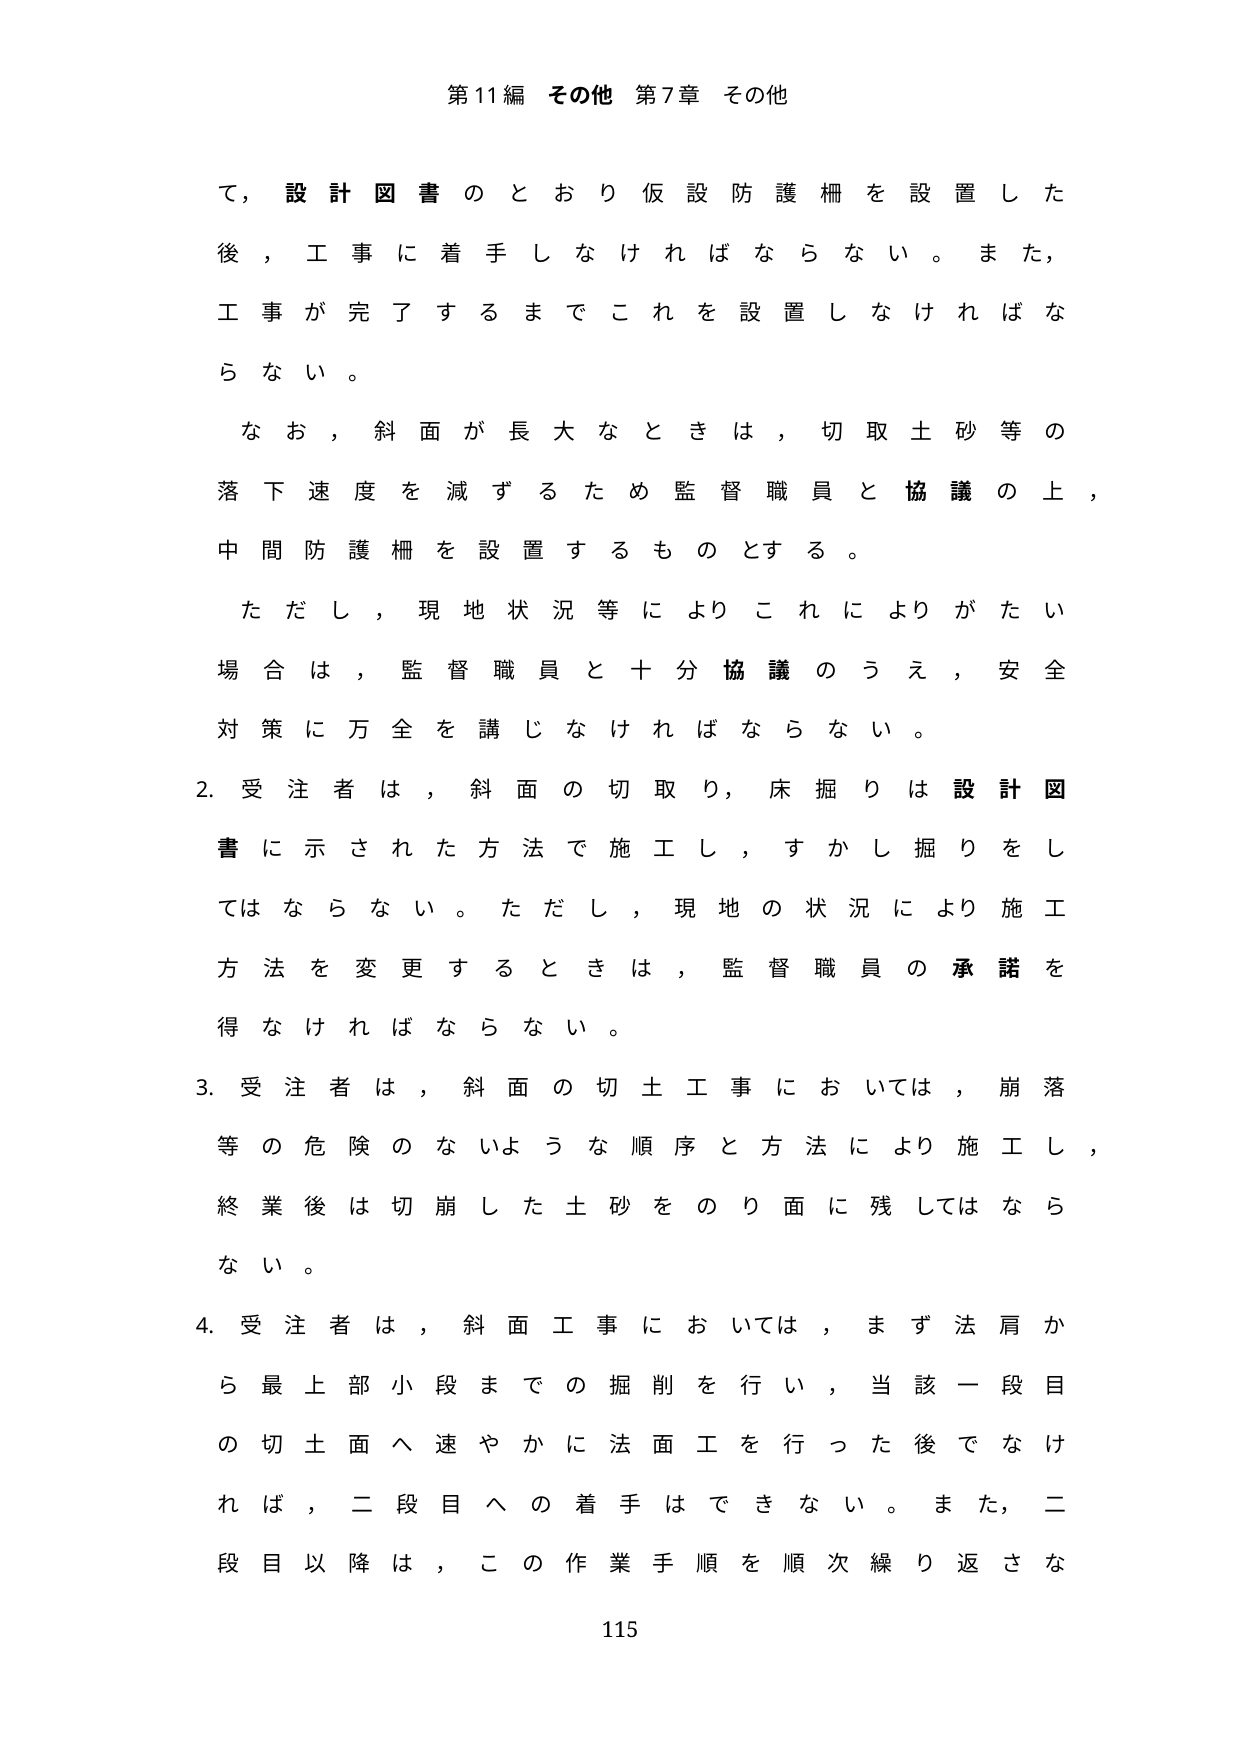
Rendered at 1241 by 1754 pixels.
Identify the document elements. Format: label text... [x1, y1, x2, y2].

text ただし，現地状況等によりこれによりがたい場合は，監督職員と十分協議のうえ，安全対策に万全を講じなければならない。 [185, 579, 1088, 758]
text 2.受注者は，斜面の切取り，床掘りは設計図書に示された方法で施工し，すかし掘りをしてはならない。ただし，現地の状況により施工方法を変更するときは，監督職員の承諾を得なければならない。 [185, 758, 1088, 1056]
text なお，斜面が長大なときは，切取土砂等の落下速度を減ずるため監督職員と協議の上，中間防護柵を設置するものとする。 [185, 400, 1088, 579]
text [185, 1294, 1088, 1592]
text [185, 162, 1088, 400]
text 3.受注者は，斜面の切土工事においては，崩落等の危険のないような順序と方法により施工し，終業後は切崩した土砂をのり面に残してはならない。 [185, 1056, 1088, 1294]
